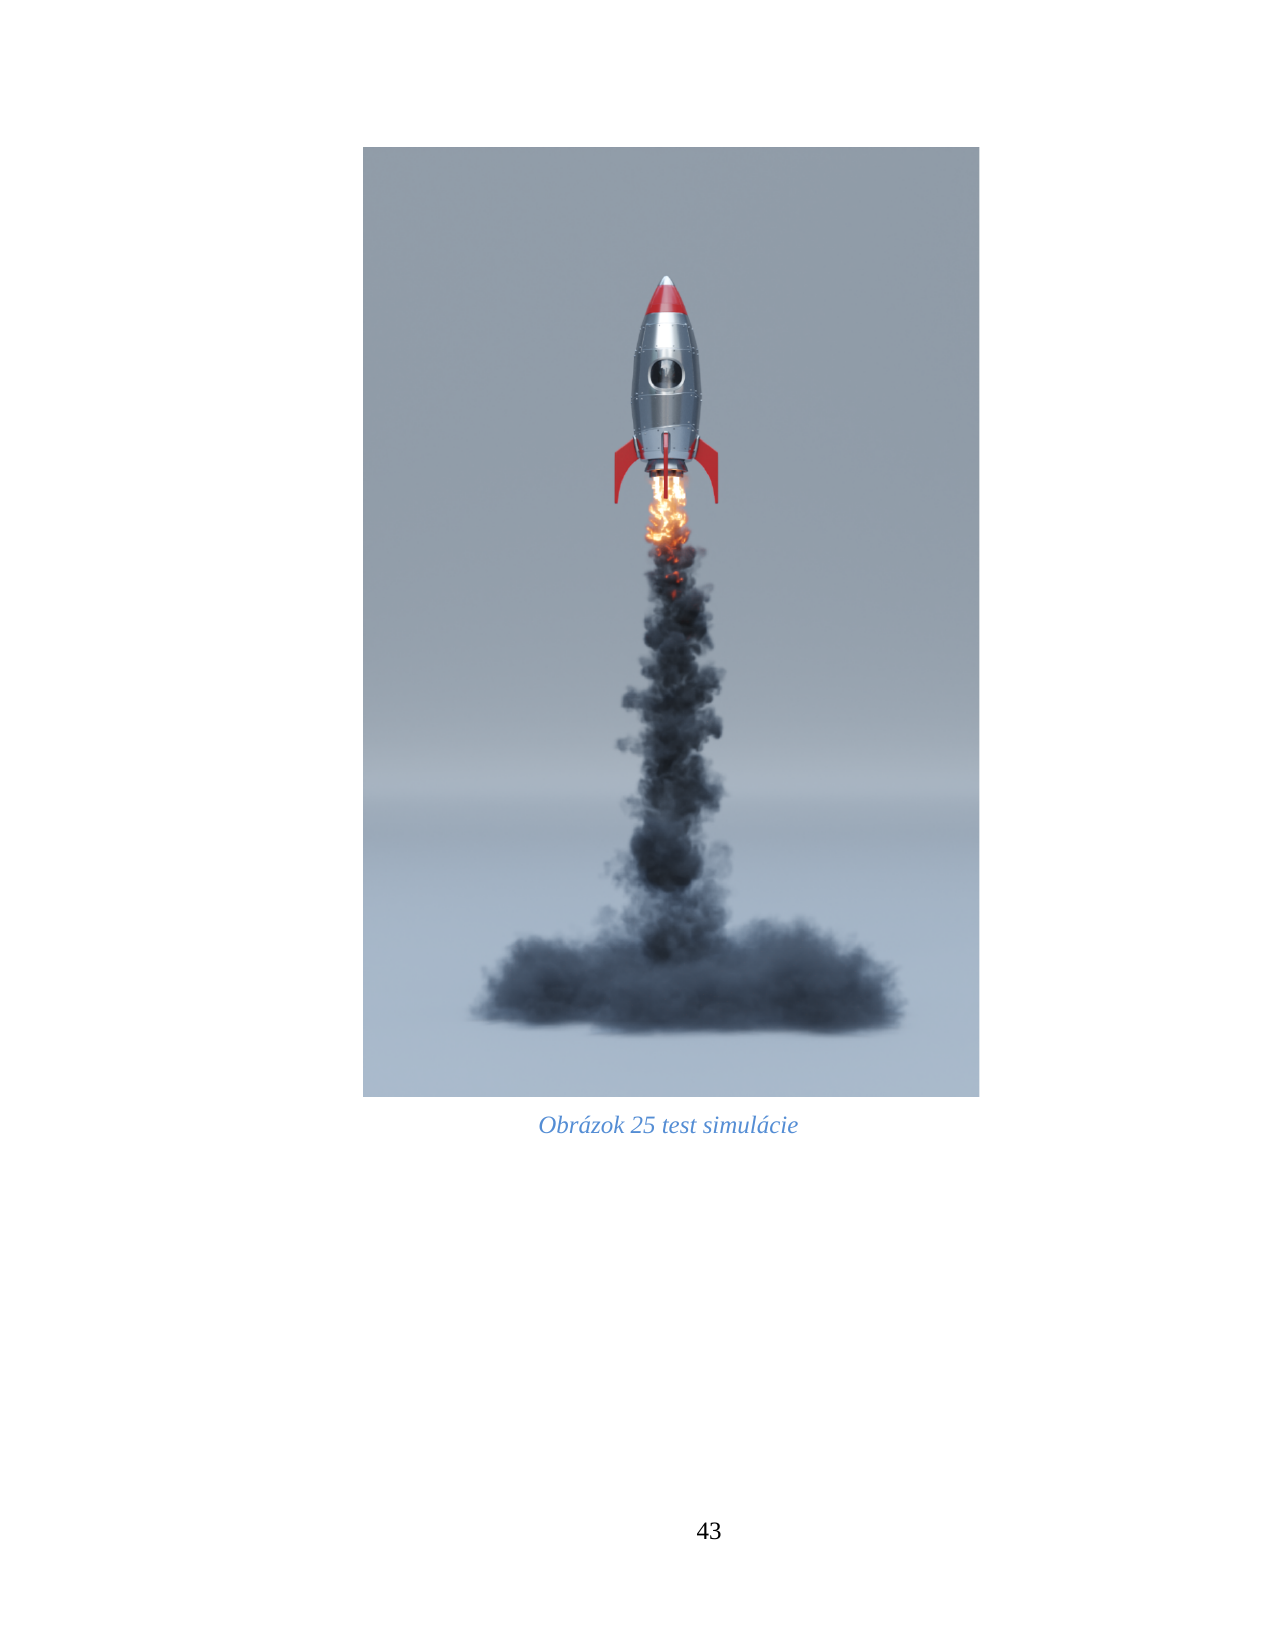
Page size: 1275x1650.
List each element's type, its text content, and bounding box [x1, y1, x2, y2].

text Obrázok 25 test simulácie [207, 1111, 1157, 1139]
picture [363, 147, 980, 1097]
